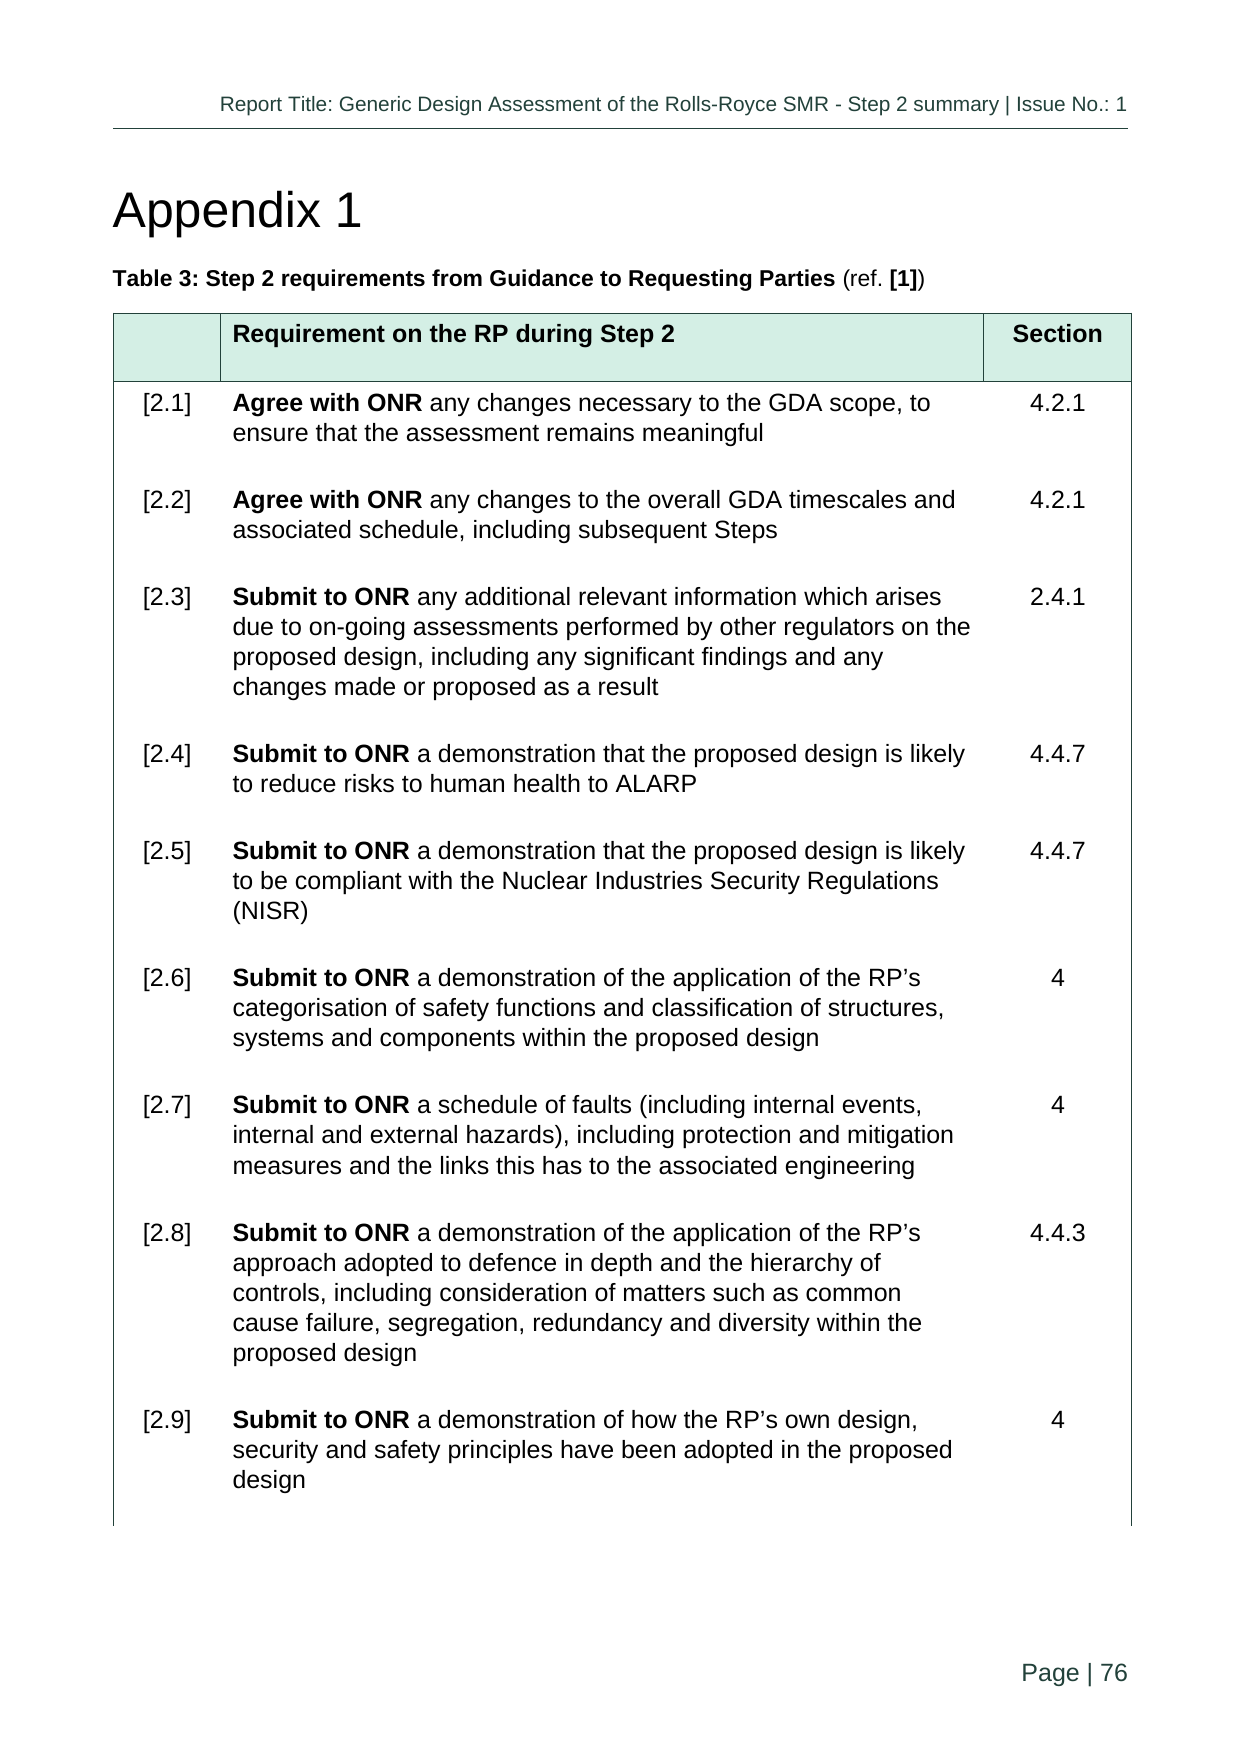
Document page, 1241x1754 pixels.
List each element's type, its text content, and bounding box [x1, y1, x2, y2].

table_cell Submit to ONR a demonstration that the proposed design is likely to reduce risks to human health to ALARP [220, 733, 984, 830]
table_cell [2.9] [114, 1399, 220, 1526]
table_header Requirement on the RP during Step 2 [221, 314, 983, 381]
table_cell Submit to ONR a schedule of faults (including internal events, internal and external hazards), including protection and mitigation measures and the links this has to the associated engineering [220, 1085, 984, 1212]
table_cell [2.1] [114, 382, 220, 479]
table_cell Submit to ONR a demonstration of the application of the RP’s approach adopted to defence in depth and the hierarchy of controls, including consideration of matters such as common cause failure, segregation, redundancy and diversity within the proposed design [220, 1212, 984, 1399]
table_cell Submit to ONR a demonstration of how the RP’s own design, security and safety principles have been adopted in the proposed design [220, 1399, 984, 1526]
table_cell [2.8] [114, 1212, 220, 1399]
table_cell [2.4] [114, 733, 220, 830]
table_cell 4 [984, 1399, 1131, 1526]
table_cell Submit to ONR a demonstration that the proposed design is likely to be compliant with the Nuclear Industries Security Regulations (NISR) [220, 830, 984, 957]
table_cell 4 [984, 957, 1131, 1084]
table_cell [2.2] [114, 479, 220, 576]
table_cell [2.5] [114, 830, 220, 957]
text Table 3: Step 2 requirements from Guidance to Requesting Parties (ref. ) [112, 265, 1128, 292]
table_cell 4.4.7 [984, 733, 1131, 830]
table_cell [2.3] [114, 576, 220, 733]
table_cell 4 [984, 1085, 1131, 1212]
table_header Section [984, 314, 1131, 381]
table_cell [2.7] [114, 1085, 220, 1212]
table_cell 4.2.1 [984, 382, 1131, 479]
table_cell Submit to ONR any additional relevant information which arises due to on-going assessments performed by other regulators on the proposed design, including any significant findings and any changes made or proposed as a result [220, 576, 984, 733]
table_cell [2.6] [114, 957, 220, 1084]
table_cell Agree with ONR any changes to the overall GDA timescales and associated schedule, including subsequent Steps [220, 479, 984, 576]
subtitle Appendix 1 [112, 180, 1128, 237]
table_cell 4.4.7 [984, 830, 1131, 957]
table_cell 4.2.1 [984, 479, 1131, 576]
table_cell 2.4.1 [984, 576, 1131, 733]
table_cell Submit to ONR a demonstration of the application of the RP’s categorisation of safety functions and classification of structures, systems and components within the proposed design [220, 957, 984, 1084]
table_cell Agree with ONR any changes necessary to the GDA scope, to ensure that the assessment remains meaningful [220, 382, 984, 479]
table_cell 4.4.3 [984, 1212, 1131, 1399]
table_header [114, 314, 220, 381]
